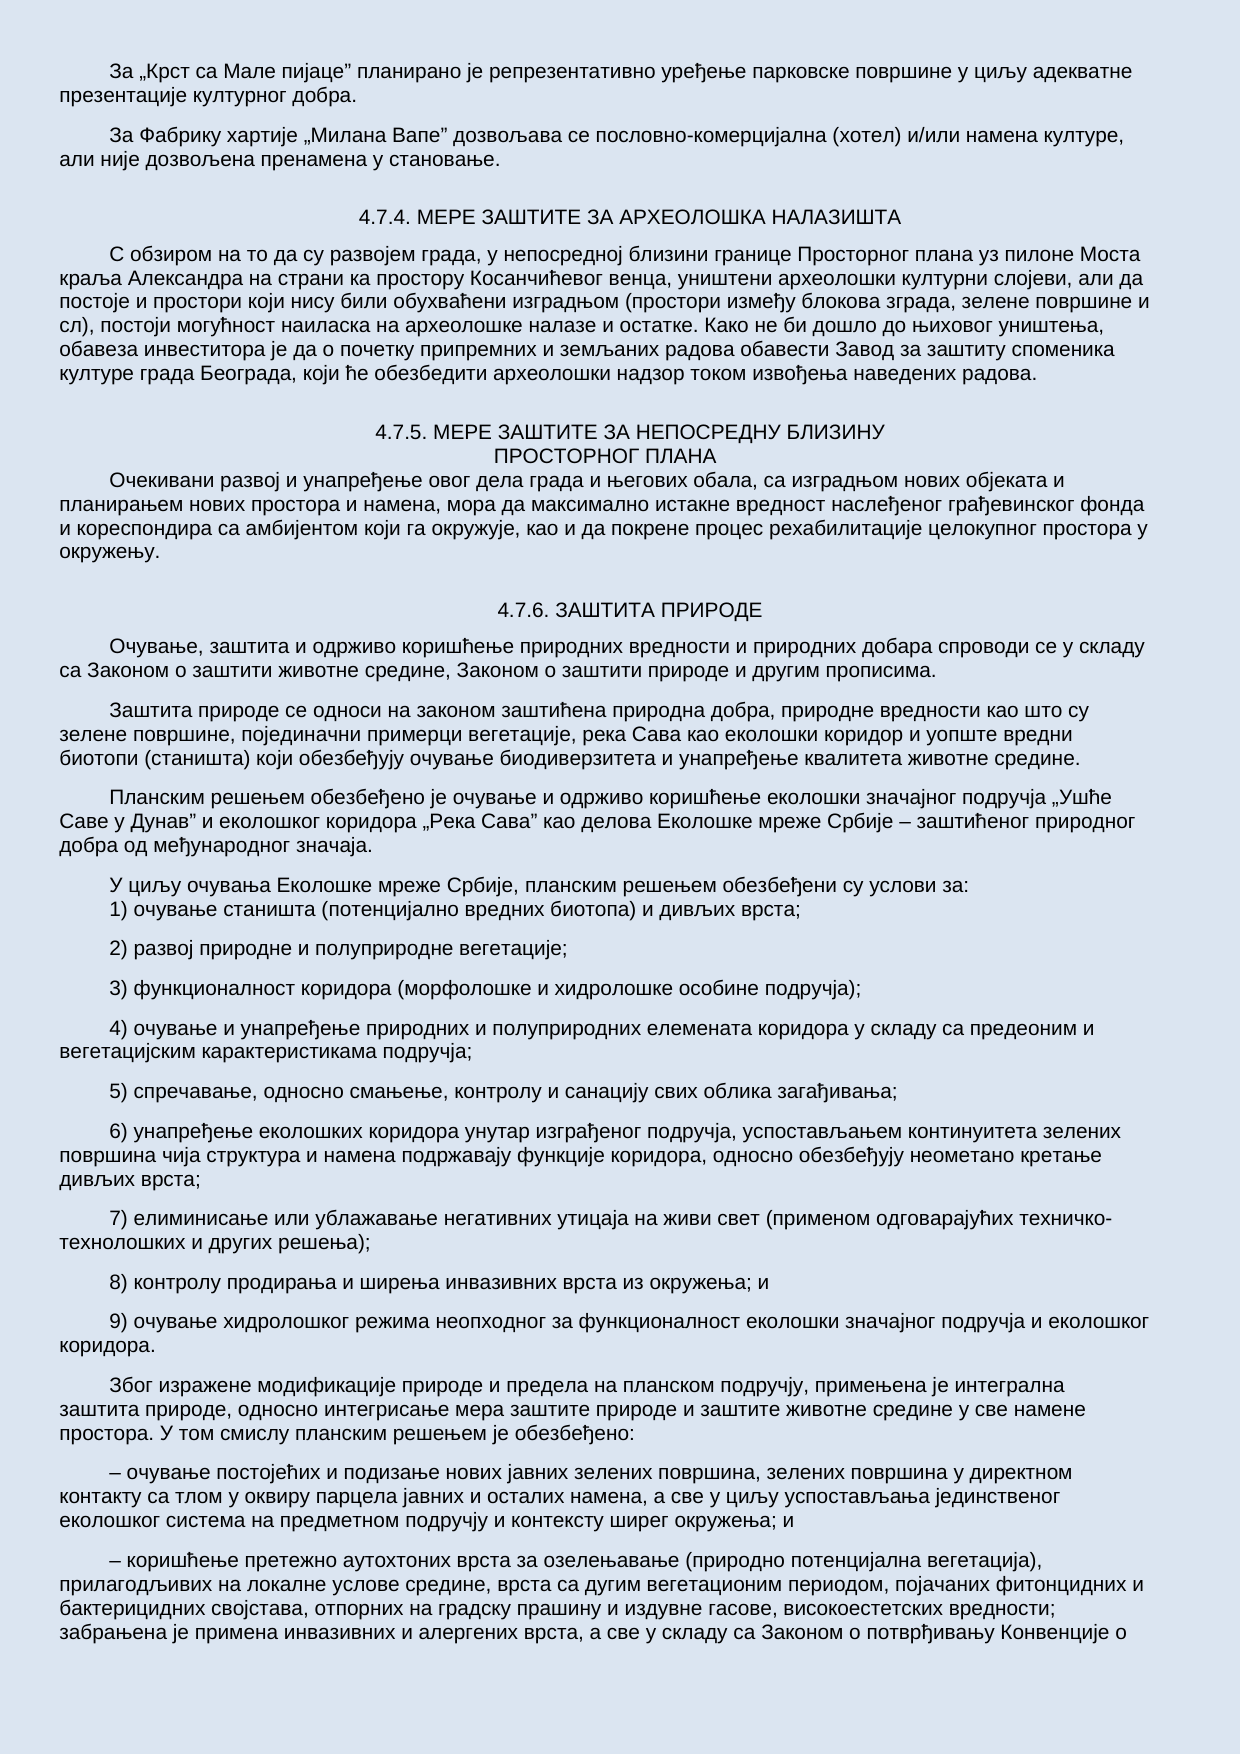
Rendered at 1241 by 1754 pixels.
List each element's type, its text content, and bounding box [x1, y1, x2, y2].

text 6) унапређење еколошких коридора унутар изграђеног подручја, успостављањем континуитета зелених површина чија структура и намена подржавају функције коридора, односно обезбеђују неометано кретање дивљих врста; [59, 1118, 1151, 1190]
text У циљу очувања Еколошке мреже Србије, планским решењем обезбеђени су услови за: [59, 873, 1151, 897]
text С обзиром на то да су развојем града, у непосредној близини границе Просторног плана уз пилоне Моста краља Александра на страни ка простору Косанчићевог венца, уништени археолошки културни слојеви, али да постоје и простори који нису били обухваћени изградњом (простори између блокова зграда, зелене површине и сл), постоји могућност наиласка на археолошке налазе и остатке. Како не би дошло до њиховог уништења, обавеза инвеститора је да о почетку припремних и земљаних радова обавести Завод за заштиту споменика културе града Београда, који ће обезбедити археолошки надзор током извођења наведених радова. [59, 241, 1151, 385]
text – очување постојећих и подизање нових јавних зелених површина, зелених површина у директном контакту са тлом у оквиру парцела јавних и осталих намена, а све у циљу успостављања јединственог еколошког система на предметном подручју и контексту ширег окружења; и [59, 1460, 1151, 1532]
text 7) елиминисање или ублажавање негативних утицаја на живи свет (применом одговарајућих техничко-технолошких и других решења); [59, 1206, 1151, 1254]
text 4.7.4. МЕРЕ ЗАШТИТЕ ЗА АРХЕОЛОШКА НАЛАЗИШТА [59, 205, 1151, 229]
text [59, 1548, 1151, 1643]
text За Фабрику хартије „Милана Вапе” дозвољава се пословно-комерцијална (хотел) и/или намена културе, али није дозвољена пренамена у становање. [59, 123, 1151, 171]
text 1) очување станишта (потенцијално вредних биотопа) и дивљих врста; [59, 897, 1151, 921]
text 4.7.6. ЗАШТИТА ПРИРОДЕ [59, 598, 1151, 622]
text Планским решењем обезбеђено је очување и одрживо коришћење еколошки значајног подручја „Ушће Саве у Дунав” и еколошког коридора „Река Сава” као делова Еколошке мреже Србије – заштићеног природног добра од међународног значаја. [59, 785, 1151, 857]
text 8) контролу продирања и ширења инвазивних врста из окружења; и [59, 1269, 1151, 1293]
text Очекивани развој и унапређење овог дела града и његових обала, са изградњом нових објеката и планирањем нових простора и намена, мора да максимално истакне вредност наслеђеног грађевинског фонда и кореспондира са амбијентом који га окружује, као и да покрене процес рехабилитације целокупног простора у окружењу. [59, 467, 1151, 563]
text 2) развој природне и полуприродне вегетације; [59, 936, 1151, 960]
text 5) спречавање, односно смањење, контролу и санацију свих облика загађивања; [59, 1079, 1151, 1103]
text Очување, заштита и одрживо коришћење природних вредности и природних добара спроводи се у складу са Законом о заштити животне средине, Законом о заштити природе и другим прописима. [59, 634, 1151, 682]
text 3) функционалност коридора (морфолошке и хидролошке особине подручја); [59, 976, 1151, 1000]
text 4.7.5. МЕРЕ ЗАШТИТЕ ЗА НЕПОСРЕДНУ БЛИЗИНУ ПРОСТОРНОГ ПЛАНА [59, 419, 1151, 467]
text 9) очување хидролошког режима неопходног за функционалност еколошки значајног подручја и еколошког коридора. [59, 1309, 1151, 1357]
text Заштита природе се односи на законом заштићена природна добра, природне вредности као што су зелене површине, појединачни примерци вегетације, река Сава као еколошки коридор и уопште вредни биотопи (станишта) који обезбеђују очување биодиверзитета и унапређење квалитета животне средине. [59, 698, 1151, 769]
text 4) очување и унапређење природних и полуприродних елемената коридора у складу са предеоним и вегетацијским карактеристикама подручја; [59, 1015, 1151, 1063]
text За „Крст са Мале пијаце” планирано је репрезентативно уређење парковске површине у циљу адекватне презентације културног добра. [59, 59, 1151, 107]
text Због изражене модификације природе и предела на планском подручју, примењена је интегрална заштита природе, односно интегрисање мера заштите природе и заштите животне средине у све намене простора. У том смислу планским решењем је обезбеђено: [59, 1373, 1151, 1444]
